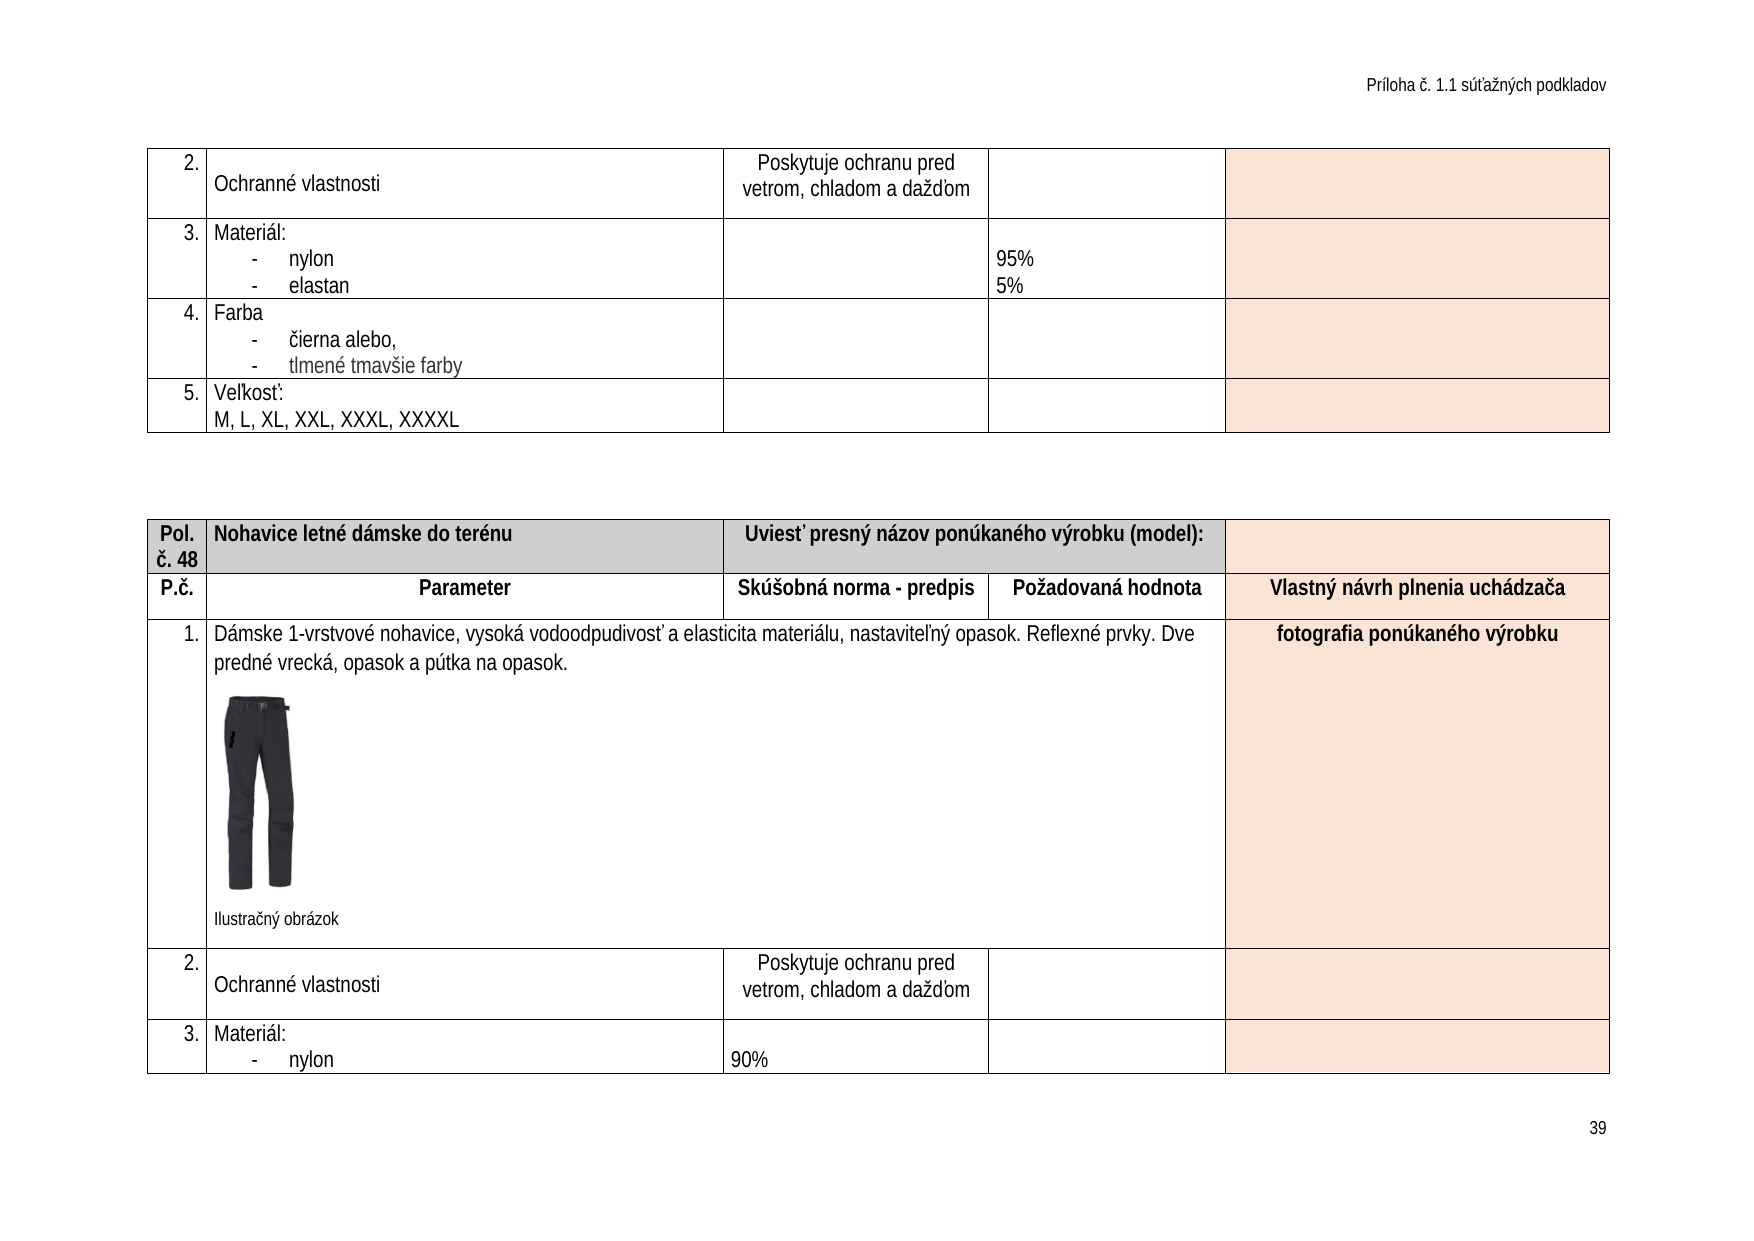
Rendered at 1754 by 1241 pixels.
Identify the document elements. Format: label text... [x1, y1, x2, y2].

table_cell Dámske 1-vrstvové nohavice, vysoká vodoodpudivosť a elasticita materiálu, nastaviteľný opasok. Reflexné prvky. Dve predné vrecká, opasok a pútka na opasok. Ilustračný obrázok [207, 620, 1225, 948]
table_cell 4. [148, 299, 206, 378]
table_header [1226, 520, 1609, 573]
table_cell [1226, 379, 1609, 432]
table_cell Poskytuje ochranu pred vetrom, chladom a dažďom [724, 949, 988, 1019]
table_cell Veľkosť: M, L, XL, XXL, XXXL, XXXXL [207, 379, 723, 432]
table_cell Poskytuje ochranu pred vetrom, chladom a dažďom [724, 149, 988, 218]
table_cell Ochranné vlastnosti [207, 149, 723, 218]
table_cell Parameter [207, 574, 723, 619]
table_cell 95% 5% [989, 219, 1225, 298]
table_cell [1226, 219, 1609, 298]
table_cell Ochranné vlastnosti [207, 949, 723, 1019]
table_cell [207, 1020, 723, 1072]
table_cell [724, 219, 988, 298]
table_cell [724, 379, 988, 432]
table_cell 3. [148, 1020, 206, 1072]
table_cell Farba čierna alebo, tlmené tmavšie farby [207, 299, 723, 378]
table_cell [989, 149, 1225, 218]
table_cell 90% 10% [724, 1020, 988, 1072]
table_cell 3. [148, 219, 206, 298]
table_cell Skúšobná norma - predpis [724, 574, 988, 619]
table_cell [1226, 1020, 1609, 1072]
table_cell Požadovaná hodnota [989, 574, 1225, 619]
table_header Uviesť presný názov ponúkaného výrobku (model): [724, 520, 1225, 573]
table_cell P.č. [148, 574, 206, 619]
table_cell 2. [148, 949, 206, 1019]
table_cell [1226, 299, 1609, 378]
table_cell [724, 299, 988, 378]
table_header Nohavice letné dámske do terénu [207, 520, 723, 573]
table_cell [1226, 949, 1609, 1019]
table_cell [989, 379, 1225, 432]
table_cell [989, 299, 1225, 378]
table_cell Materiál: nylon elastan [207, 219, 723, 298]
picture [213, 693, 298, 890]
table_cell 2. [148, 149, 206, 218]
table_cell [989, 1020, 1225, 1072]
table_cell fotografia ponúkaného výrobku [1226, 620, 1609, 948]
table_cell Vlastný návrh plnenia uchádzača [1226, 574, 1609, 619]
table_cell [989, 949, 1225, 1019]
table_cell [1226, 149, 1609, 218]
table_cell 5. [148, 379, 206, 432]
table_cell 1. [148, 620, 206, 948]
table_header Pol. č. 48 [148, 520, 206, 573]
